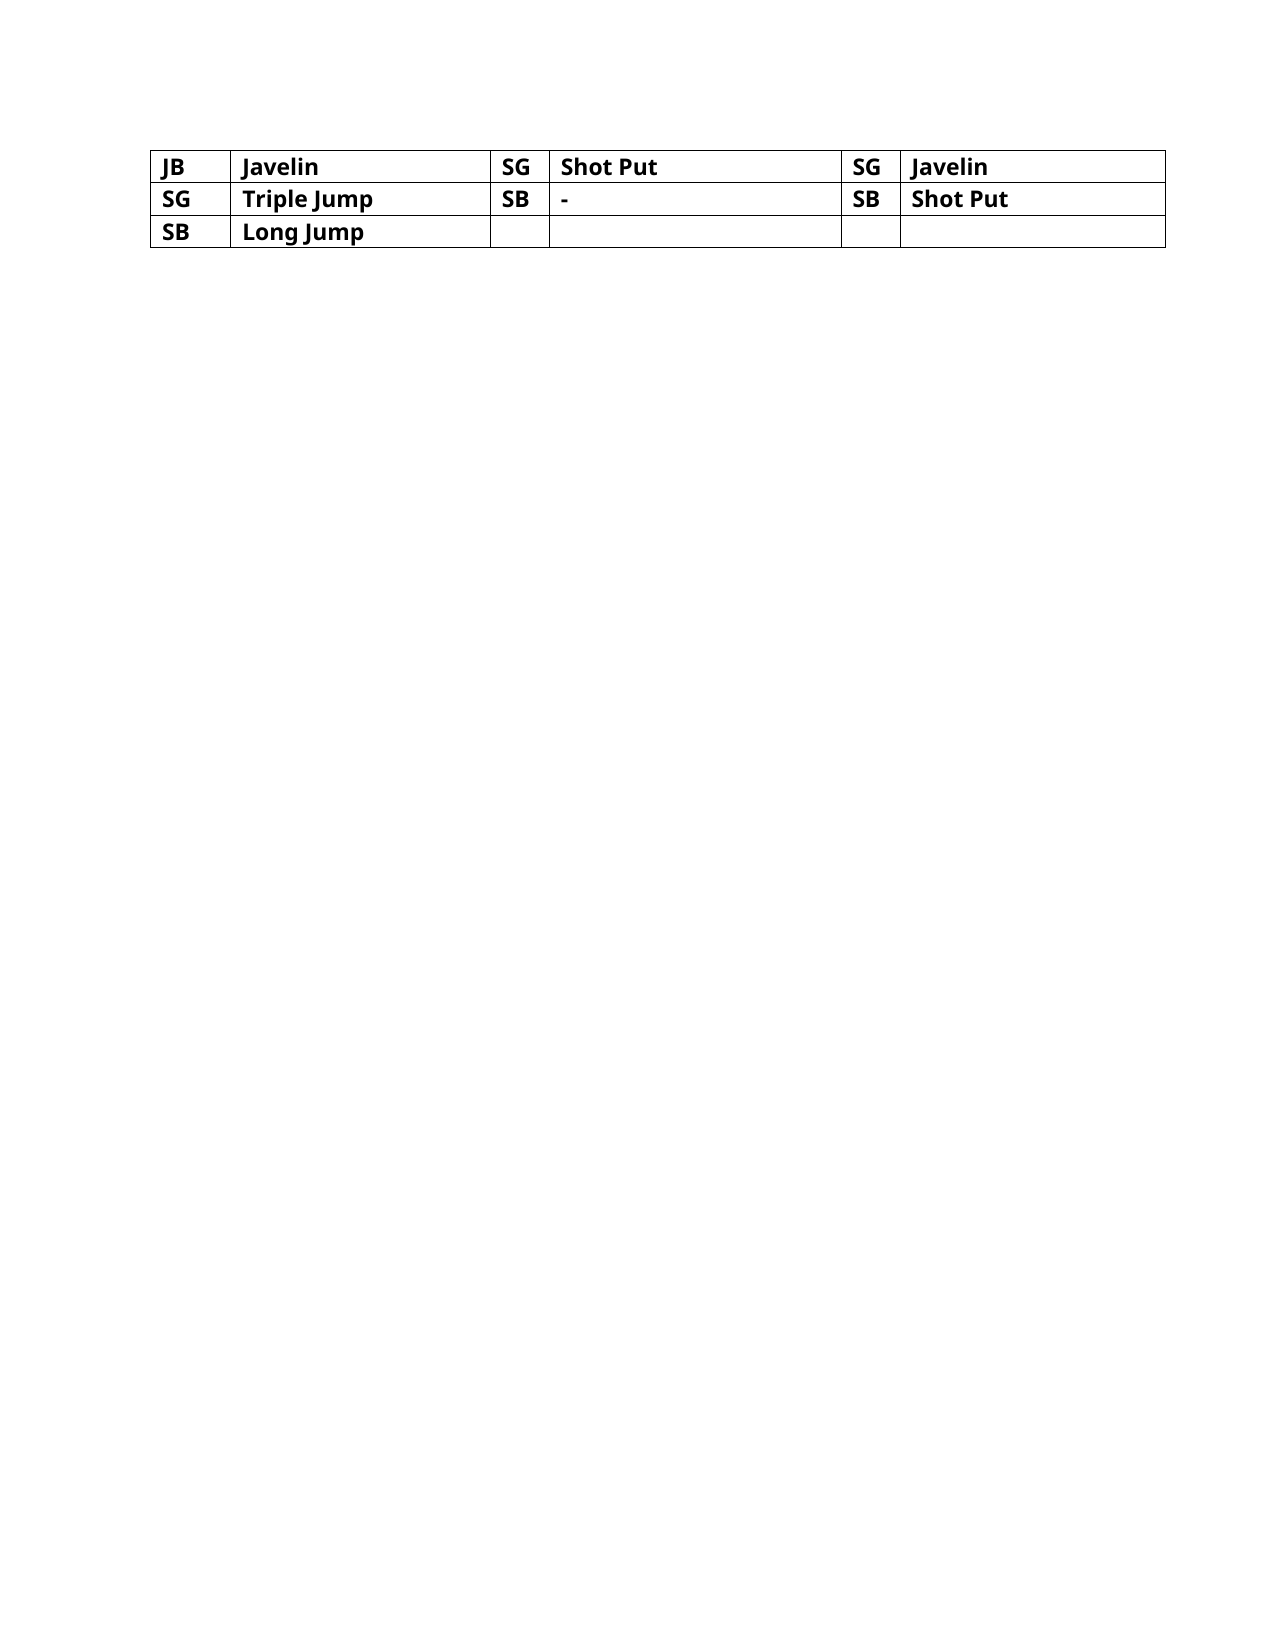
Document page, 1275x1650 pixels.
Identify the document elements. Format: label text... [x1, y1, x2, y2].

table_cell [491, 216, 549, 247]
table_cell Javelin [901, 151, 1165, 182]
table_cell [842, 216, 900, 247]
table_cell SB [842, 183, 900, 214]
table_cell - [550, 183, 841, 214]
table_cell JB [151, 151, 230, 182]
table_cell SB [151, 216, 230, 247]
table_cell SG [151, 183, 230, 214]
table_cell [901, 216, 1165, 247]
table_cell Shot Put [550, 151, 841, 182]
table_cell Shot Put [901, 183, 1165, 214]
table_cell SB [491, 183, 549, 214]
table_cell SG [842, 151, 900, 182]
table_cell Javelin [231, 151, 490, 182]
table_cell [550, 216, 841, 247]
table_cell SG [491, 151, 549, 182]
table_cell Triple Jump [231, 183, 490, 214]
table_cell Long Jump [231, 216, 490, 247]
